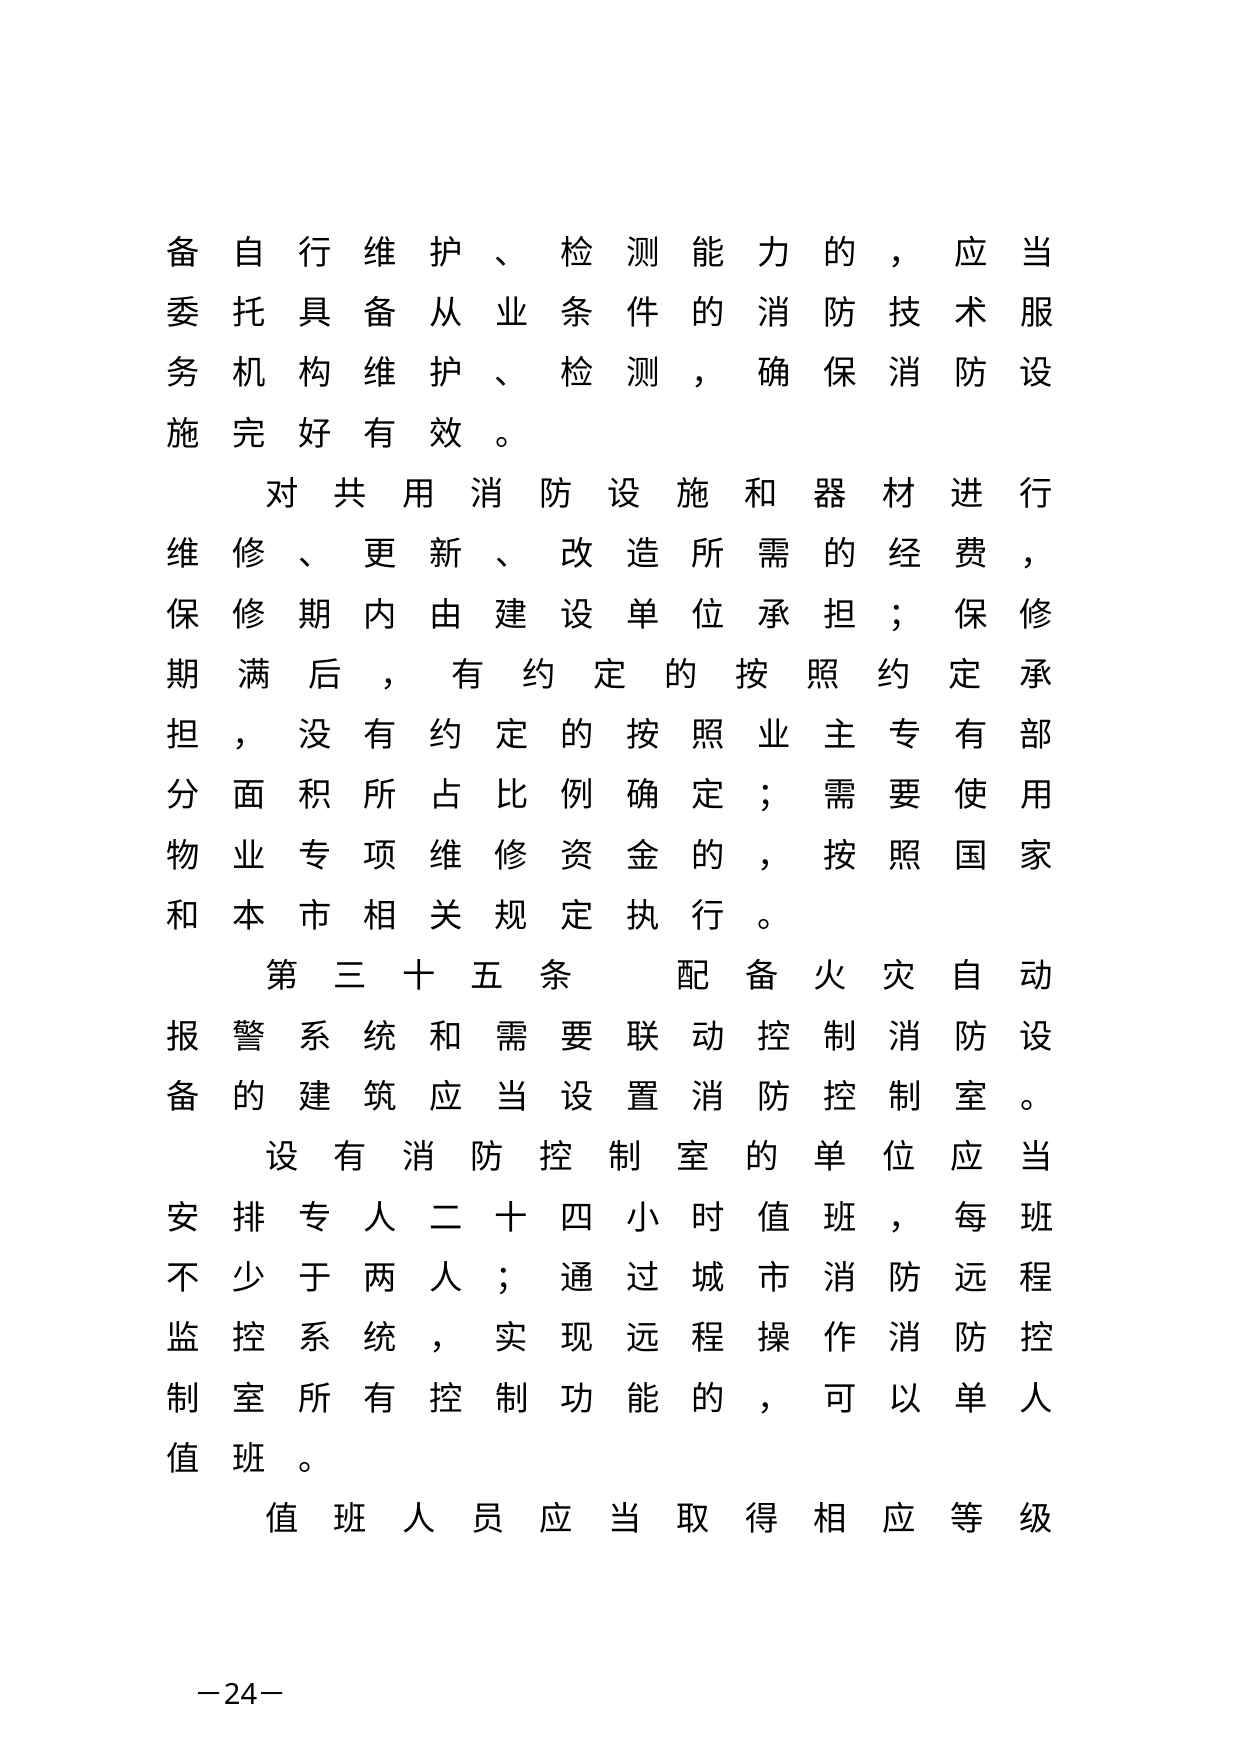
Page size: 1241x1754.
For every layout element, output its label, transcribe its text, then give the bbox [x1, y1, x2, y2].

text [167, 219, 1085, 461]
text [167, 1486, 1085, 1546]
text 对共用消防设施和器材进行维修、更新、改造所需的经费，保修期内由建设单位承担；保修期满后，有约定的按照约定承担，没有约定的按照业主专有部分面积所占比例确定；需要使用物业专项维修资金的，按照国家和本市相关规定执行。 [167, 461, 1085, 943]
text 第三十五条 配备火灾自动报警系统和需要联动控制消防设备的建筑应当设置消防控制室。 [167, 943, 1085, 1124]
text 设有消防控制室的单位应当安排专人二十四小时值班，每班不少于两人；通过城市消防远程监控系统，实现远程操作消防控制室所有控制功能的，可以单人值班。 [167, 1124, 1085, 1486]
